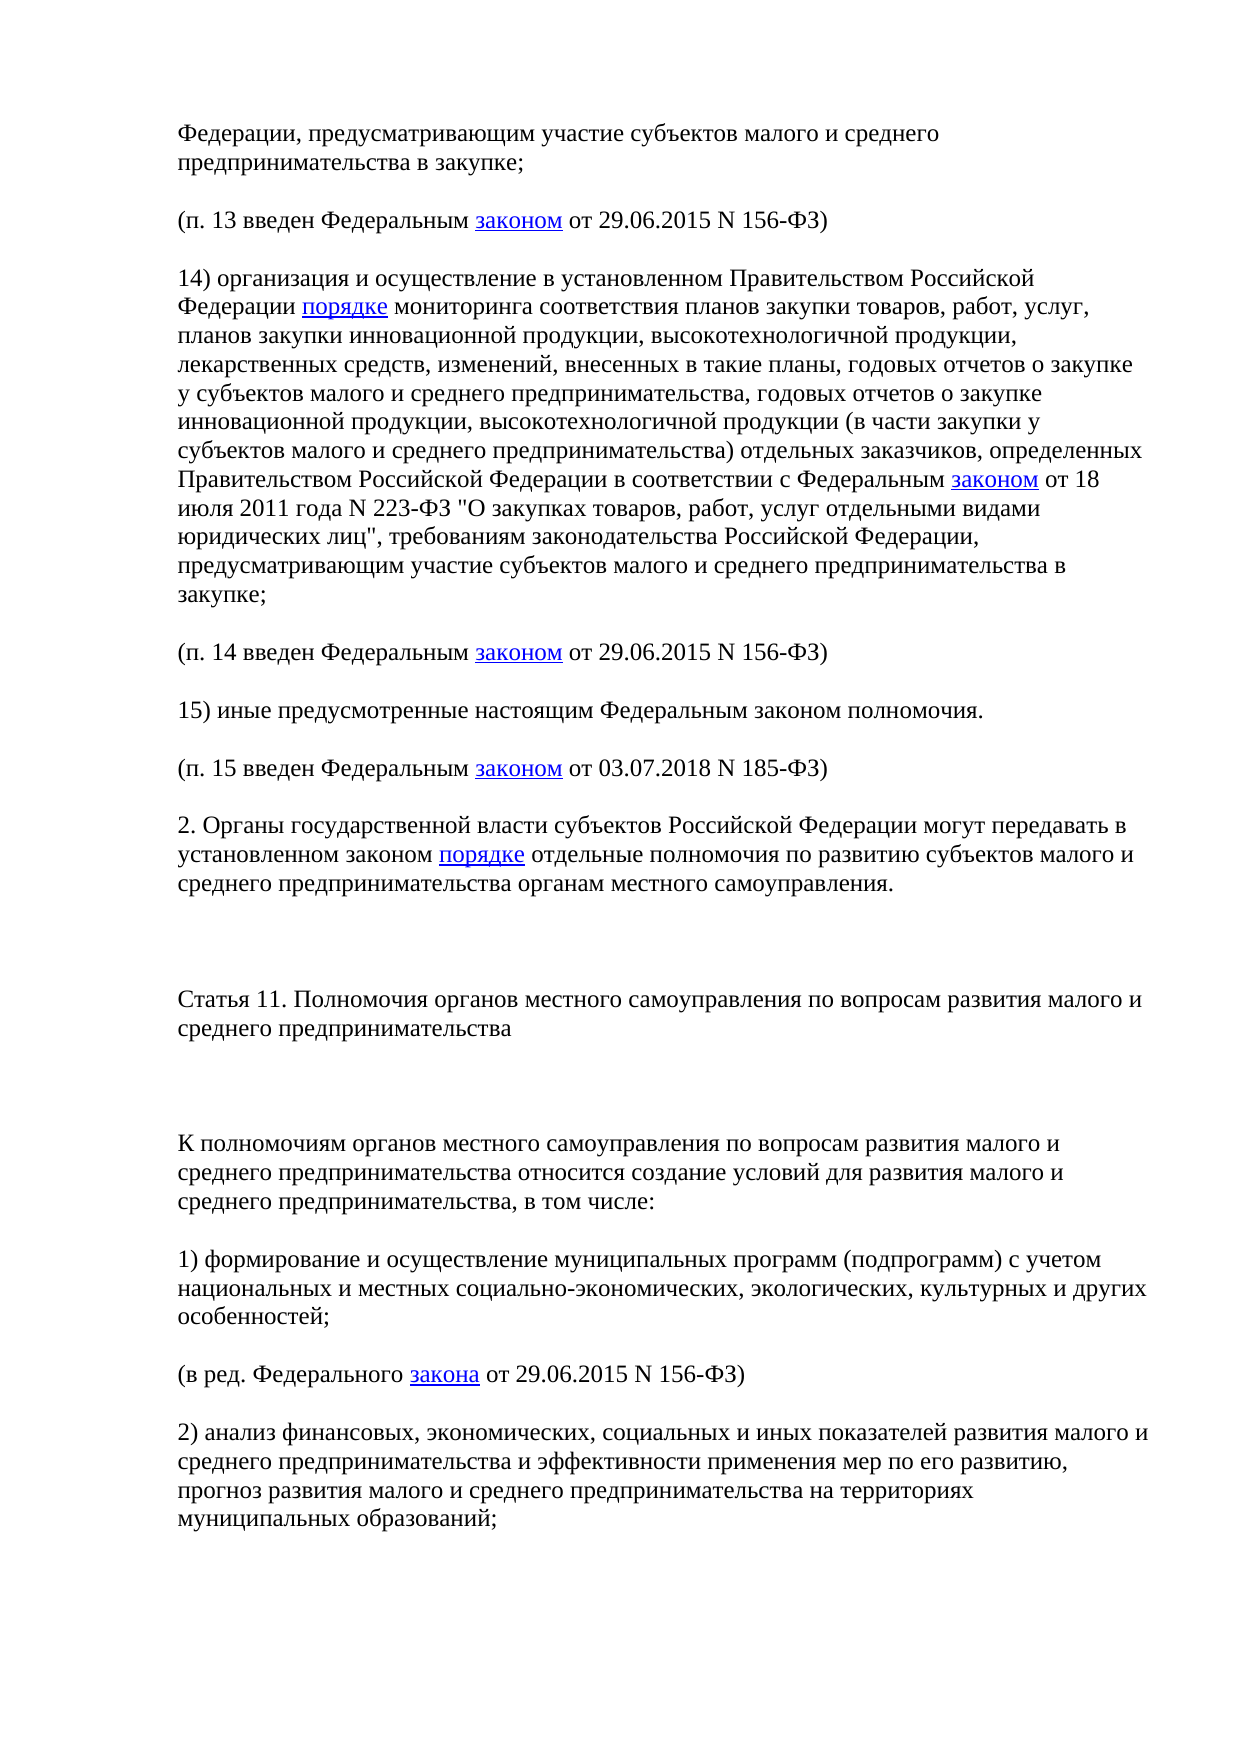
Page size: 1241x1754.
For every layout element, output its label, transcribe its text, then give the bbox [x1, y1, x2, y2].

text К полномочиям органов местного самоуправления по вопросам развития малого и среднего предпринимательства относится создание условий для развития малого и среднего предпринимательства, в том числе: [177, 1128, 1152, 1215]
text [177, 118, 1152, 176]
text (п. 14 введен Федеральным законом от 29.06.2015 N 156-ФЗ) [177, 637, 1152, 666]
text 2. Органы государственной власти субъектов Российской Федерации могут передавать в установленном законом порядке отдельные полномочия по развитию субъектов малого и среднего предпринимательства органам местного самоуправления. [177, 811, 1152, 897]
text 1) формирование и осуществление муниципальных программ (подпрограмм) с учетом национальных и местных социально-экономических, экологических, культурных и других особенностей; [177, 1244, 1152, 1330]
text (в ред. Федерального закона от 29.06.2015 N 156-ФЗ) [177, 1359, 1152, 1388]
text 2) анализ финансовых, экономических, социальных и иных показателей развития малого и среднего предпринимательства и эффективности применения мер по его развитию, прогноз развития малого и среднего предпринимательства на территориях муниципальных образований; [177, 1417, 1152, 1532]
text 15) иные предусмотренные настоящим Федеральным законом полномочия. [177, 695, 1152, 723]
text 14) организация и осуществление в установленном Правительством Российской Федерации порядке мониторинга соответствия планов закупки товаров, работ, услуг, планов закупки инновационной продукции, высокотехнологичной продукции, лекарственных средств, изменений, внесенных в такие планы, годовых отчетов о закупке у субъектов малого и среднего предпринимательства, годовых отчетов о закупке инновационной продукции, высокотехнологичной продукции (в части закупки у субъектов малого и среднего предпринимательства) отдельных заказчиков, определенных Правительством Российской Федерации в соответствии с Федеральным законом от 18 июля 2011 года N 223-ФЗ "О закупках товаров, работ, услуг отдельными видами юридических лиц", требованиям законодательства Российской Федерации, предусматривающим участие субъектов малого и среднего предпринимательства в закупке; [177, 263, 1152, 608]
text (п. 13 введен Федеральным законом от 29.06.2015 N 156-ФЗ) [177, 205, 1152, 233]
text (п. 15 введен Федеральным законом от 03.07.2018 N 185-ФЗ) [177, 753, 1152, 781]
text Статья 11. Полномочия органов местного самоуправления по вопросам развития малого и среднего предпринимательства [177, 984, 1152, 1041]
